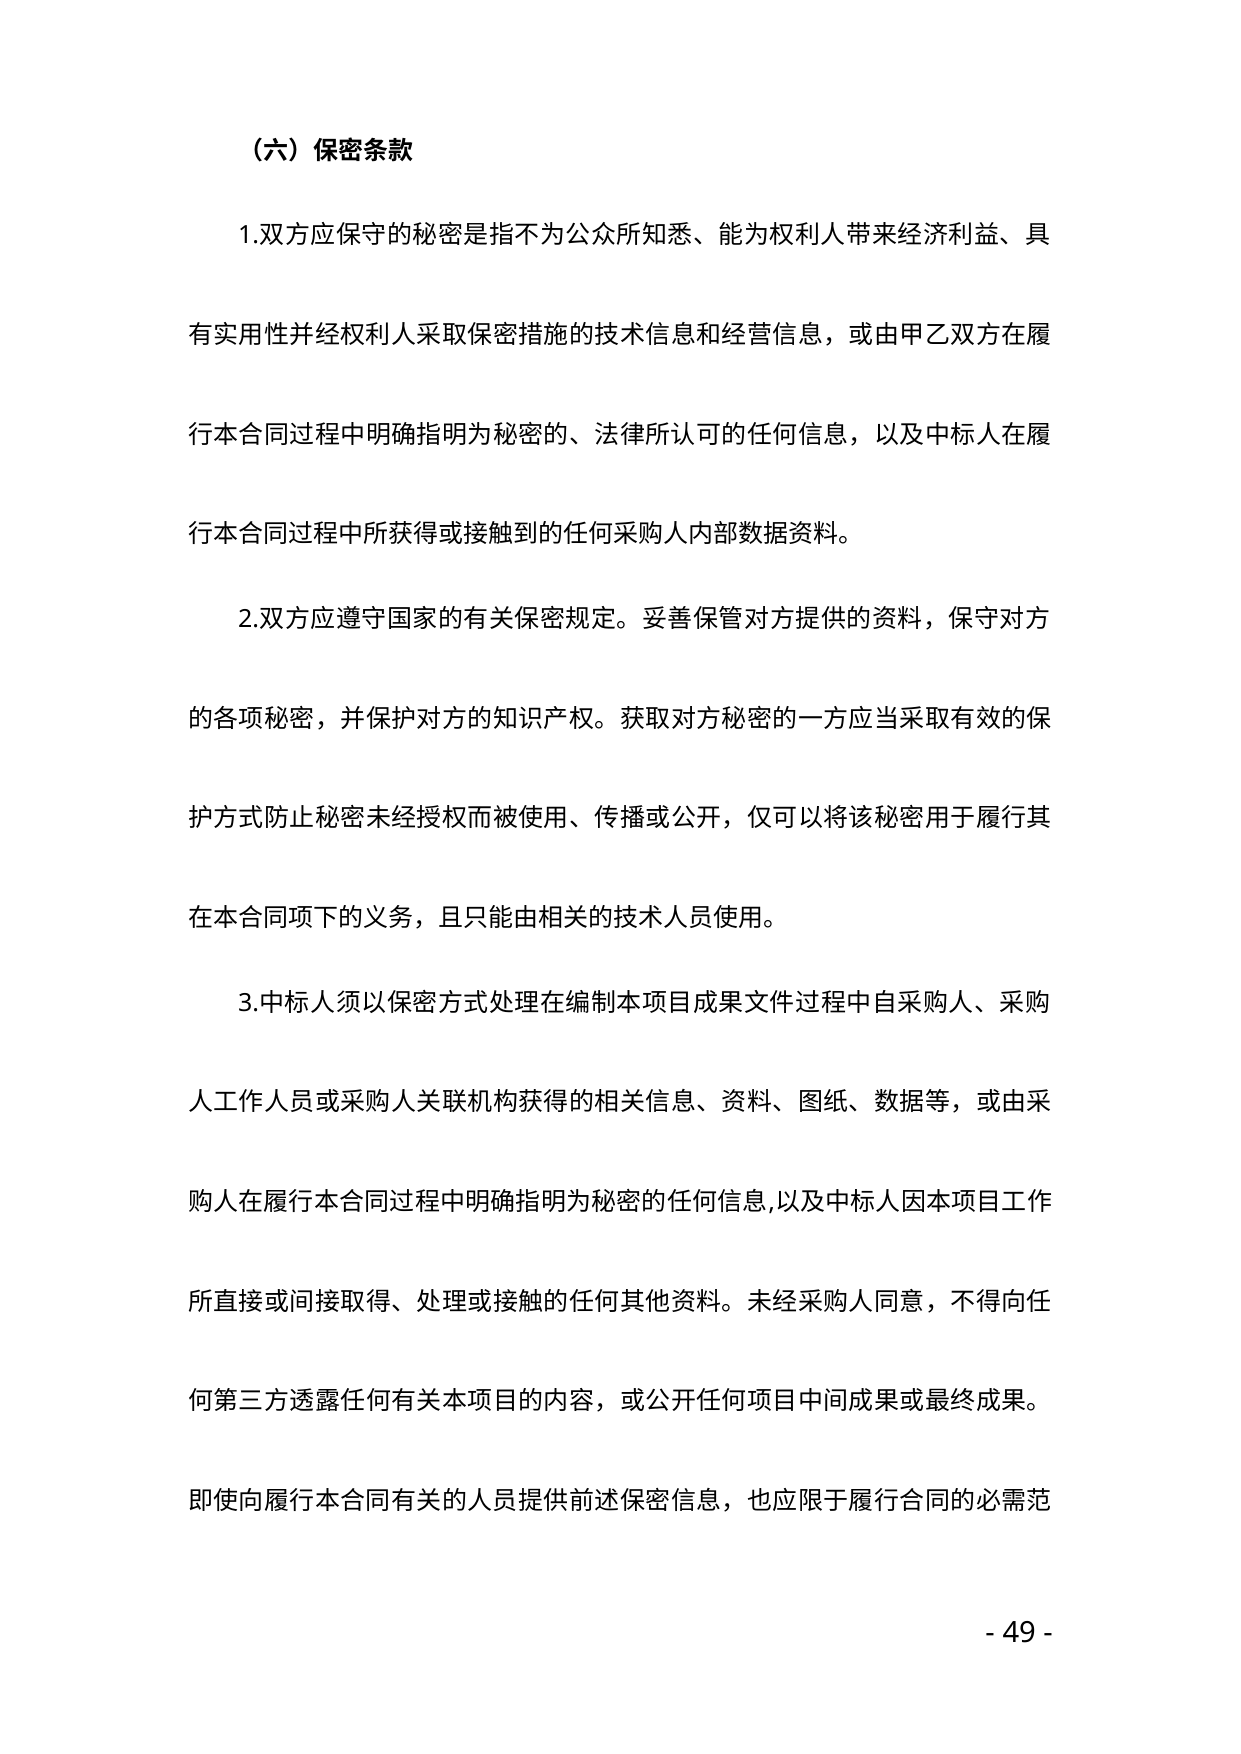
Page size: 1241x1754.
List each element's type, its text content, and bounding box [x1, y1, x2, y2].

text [188, 967, 1052, 1532]
text （六）保密条款 [188, 115, 1052, 181]
text 2.双方应遵守国家的有关保密规定。妥善保管对方提供的资料，保守对方的各项秘密，并保护对方的知识产权。获取对方秘密的一方应当采取有效的保护方式防止秘密未经授权而被使用、传播或公开，仅可以将该秘密用于履行其在本合同项下的义务，且只能由相关的技术人员使用。 [188, 583, 1052, 949]
text 1.双方应保守的秘密是指不为公众所知悉、能为权利人带来经济利益、具有实用性并经权利人采取保密措施的技术信息和经营信息，或由甲乙双方在履行本合同过程中明确指明为秘密的、法律所认可的任何信息，以及中标人在履行本合同过程中所获得或接触到的任何采购人内部数据资料。 [188, 199, 1052, 565]
